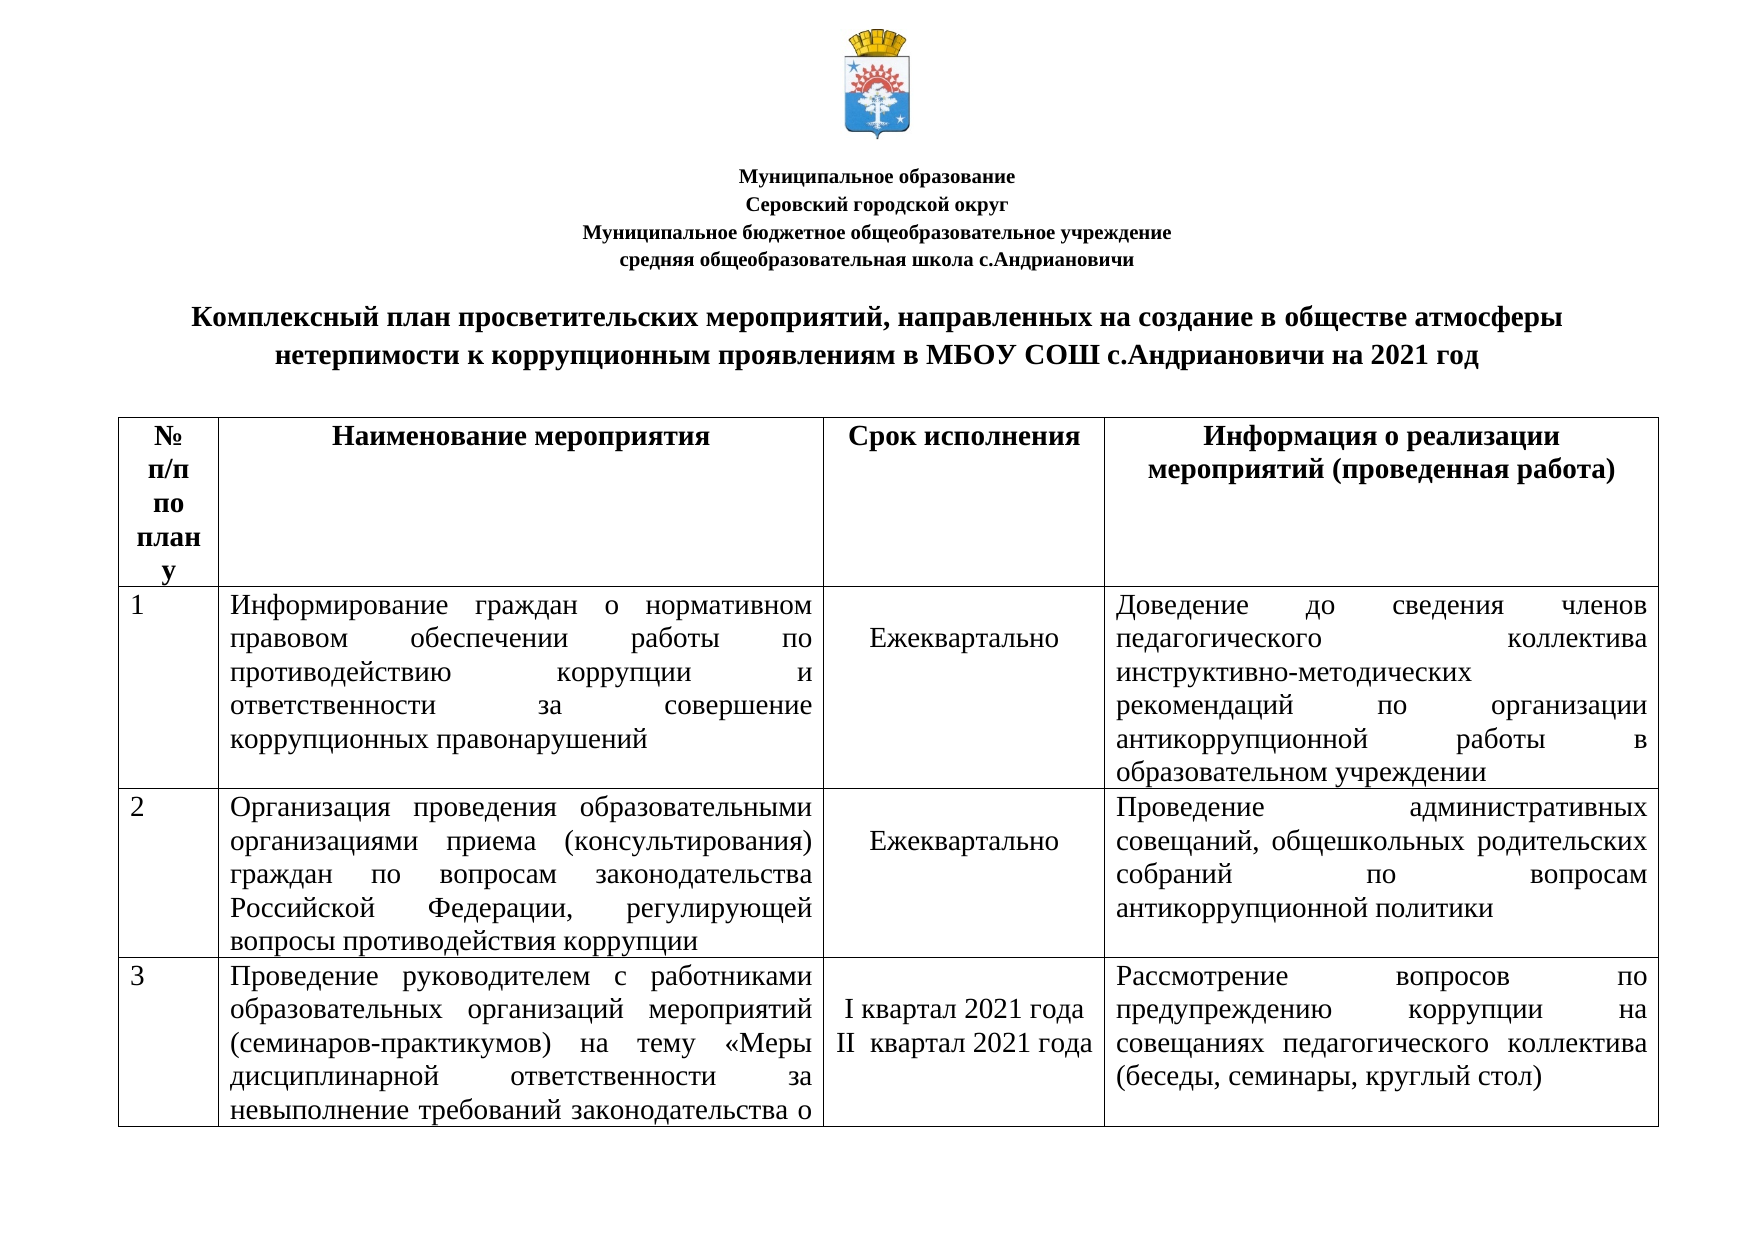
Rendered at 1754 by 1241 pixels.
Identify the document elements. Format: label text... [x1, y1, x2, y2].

table_header № п/п по плану [119, 418, 218, 586]
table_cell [1105, 958, 1658, 1126]
text Муниципальное бюджетное общеобразовательное учреждение [118, 220, 1636, 244]
table_cell 1 [119, 587, 218, 788]
table_header Срок исполнения [824, 418, 1104, 586]
table_cell Ежеквартально [824, 587, 1104, 788]
table_header Наименование мероприятия [219, 418, 823, 586]
table_cell Ежеквартально [824, 789, 1104, 957]
text Серовский городской округ [118, 192, 1636, 216]
text Муниципальное образование [118, 164, 1636, 188]
table_cell Организация проведения образовательными организациями приема (консультирования) граждан по вопросам законодательства Российской Федерации, регулирующей вопросы противодействия коррупции [219, 789, 823, 957]
table_cell Доведение до сведения членов педагогического коллектива инструктивно-методических рекомендаций по организации антикоррупционной работы в образовательном учреждении [1105, 587, 1658, 788]
table_cell Информирование граждан о нормативном правовом обеспечении работы по противодействию коррупции и ответственности за совершение коррупционных правонарушений [219, 587, 823, 788]
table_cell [824, 958, 1104, 1126]
table_header Информация о реализации мероприятий (проведенная работа) [1105, 418, 1658, 586]
table_cell 2 [119, 789, 218, 957]
text Комплексный план просветительских мероприятий, направленных на создание в обществе атмосферы нетерпимости к коррупционным проявлениям в МБОУ СОШ с.Андриановичи на 2021 год [118, 299, 1636, 371]
table_cell Проведение административных совещаний, общешкольных родительских собраний по вопросам антикоррупционной политики [1105, 789, 1658, 957]
table_cell 3 [119, 958, 218, 1126]
picture [840, 29, 914, 140]
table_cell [219, 958, 823, 1126]
text средняя общеобразовательная школа с.Андриановичи [118, 247, 1636, 271]
